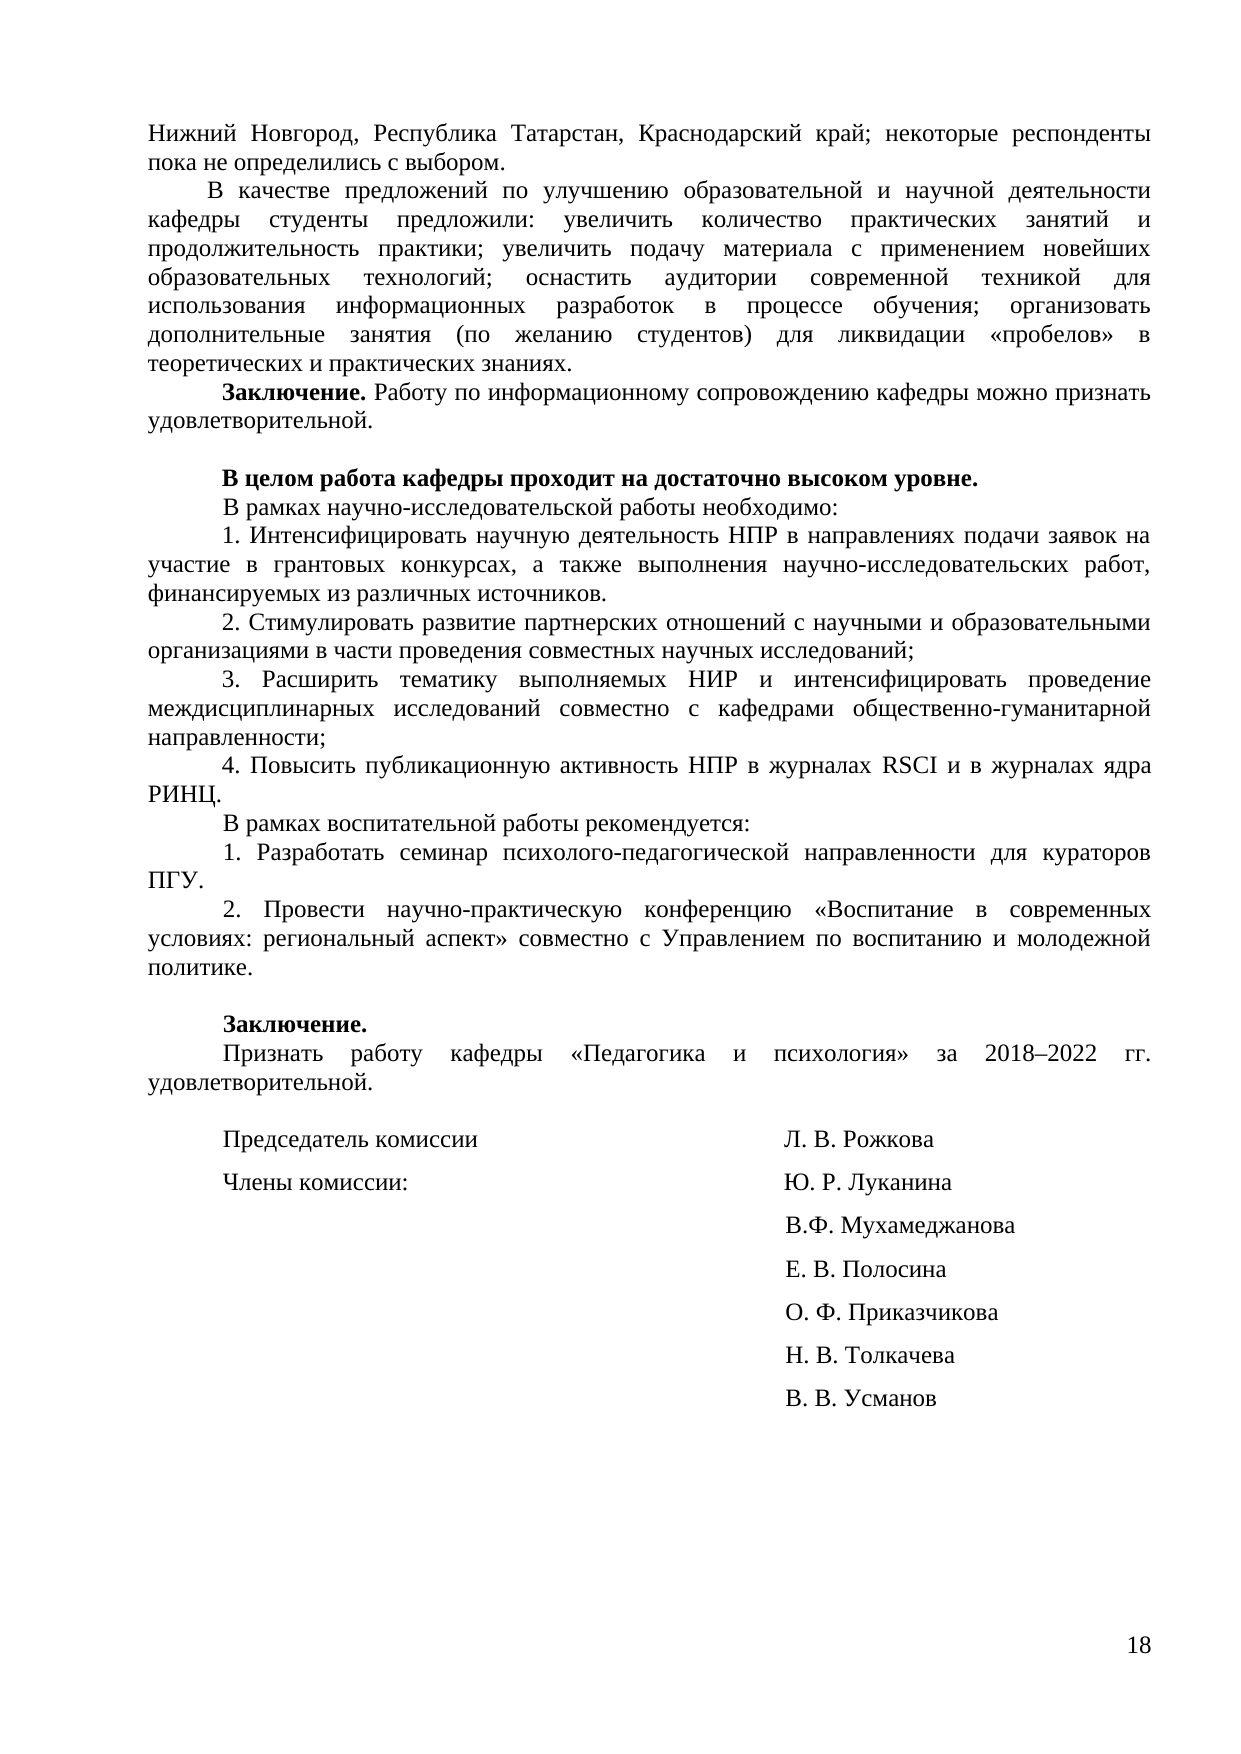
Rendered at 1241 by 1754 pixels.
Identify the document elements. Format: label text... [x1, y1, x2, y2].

text Члены комиссии: Ю. Р. Луканина [223, 1167, 1152, 1196]
text В рамках воспитательной работы рекомендуется: [148, 808, 1152, 837]
text 4. Повысить публикационную активность НПР в журналах RSCI и в журналах ядра РИНЦ. [148, 751, 1152, 808]
text В. В. Усманов [785, 1383, 1152, 1412]
text 1. Разработать семинар психолого-педагогической направленности для кураторов ПГУ. [148, 837, 1152, 894]
text 3. Расширить тематику выполняемых НИР и интенсифицировать проведение междисциплинарных исследований совместно с кафедрами общественно-гуманитарной направленности; [148, 664, 1152, 751]
text Н. В. Толкачева [785, 1340, 1152, 1369]
text В целом работа кафедры проходит на достаточно высоком уровне. [148, 463, 1152, 492]
text 1. Интенсифицировать научную деятельность НПР в направлениях подачи заявок на участие в грантовых конкурсах, а также выполнения научно-исследовательских работ, финансируемых из различных источников. [148, 521, 1152, 607]
text 2. Провести научно-практическую конференцию «Воспитание в современных условиях: региональный аспект» совместно с Управлением по воспитанию и молодежной политике. [148, 894, 1152, 981]
text Е. В. Полосина [785, 1254, 1152, 1282]
text Заключение. [148, 1009, 1152, 1038]
text В качестве предложений по улучшению образовательной и научной деятельности кафедры студенты предложили: увеличить количество практических занятий и продолжительность практики; увеличить подачу материала с применением новейших образовательных технологий; оснастить аудитории современной техникой для использования информационных разработок в процессе обучения; организовать дополнительные занятия (по желанию студентов) для ликвидации «пробелов» в теоретических и практических знаниях. [148, 176, 1152, 377]
text 2. Стимулировать развитие партнерских отношений с научными и образовательными организациями в части проведения совместных научных исследований; [148, 607, 1152, 664]
text В рамках научно-исследовательской работы необходимо: [148, 492, 1152, 521]
text Признать работу кафедры «Педагогика и психология» за 2018–2022 гг. удовлетворительной. [148, 1038, 1152, 1096]
text Председатель комиссии Л. В. Рожкова [148, 1124, 1152, 1153]
text В.Ф. Мухамеджанова [785, 1211, 1152, 1239]
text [148, 118, 1152, 176]
text О. Ф. Приказчикова [785, 1297, 1152, 1326]
text Заключение. Работу по информационному сопровождению кафедры можно признать удовлетворительной. [148, 377, 1152, 434]
